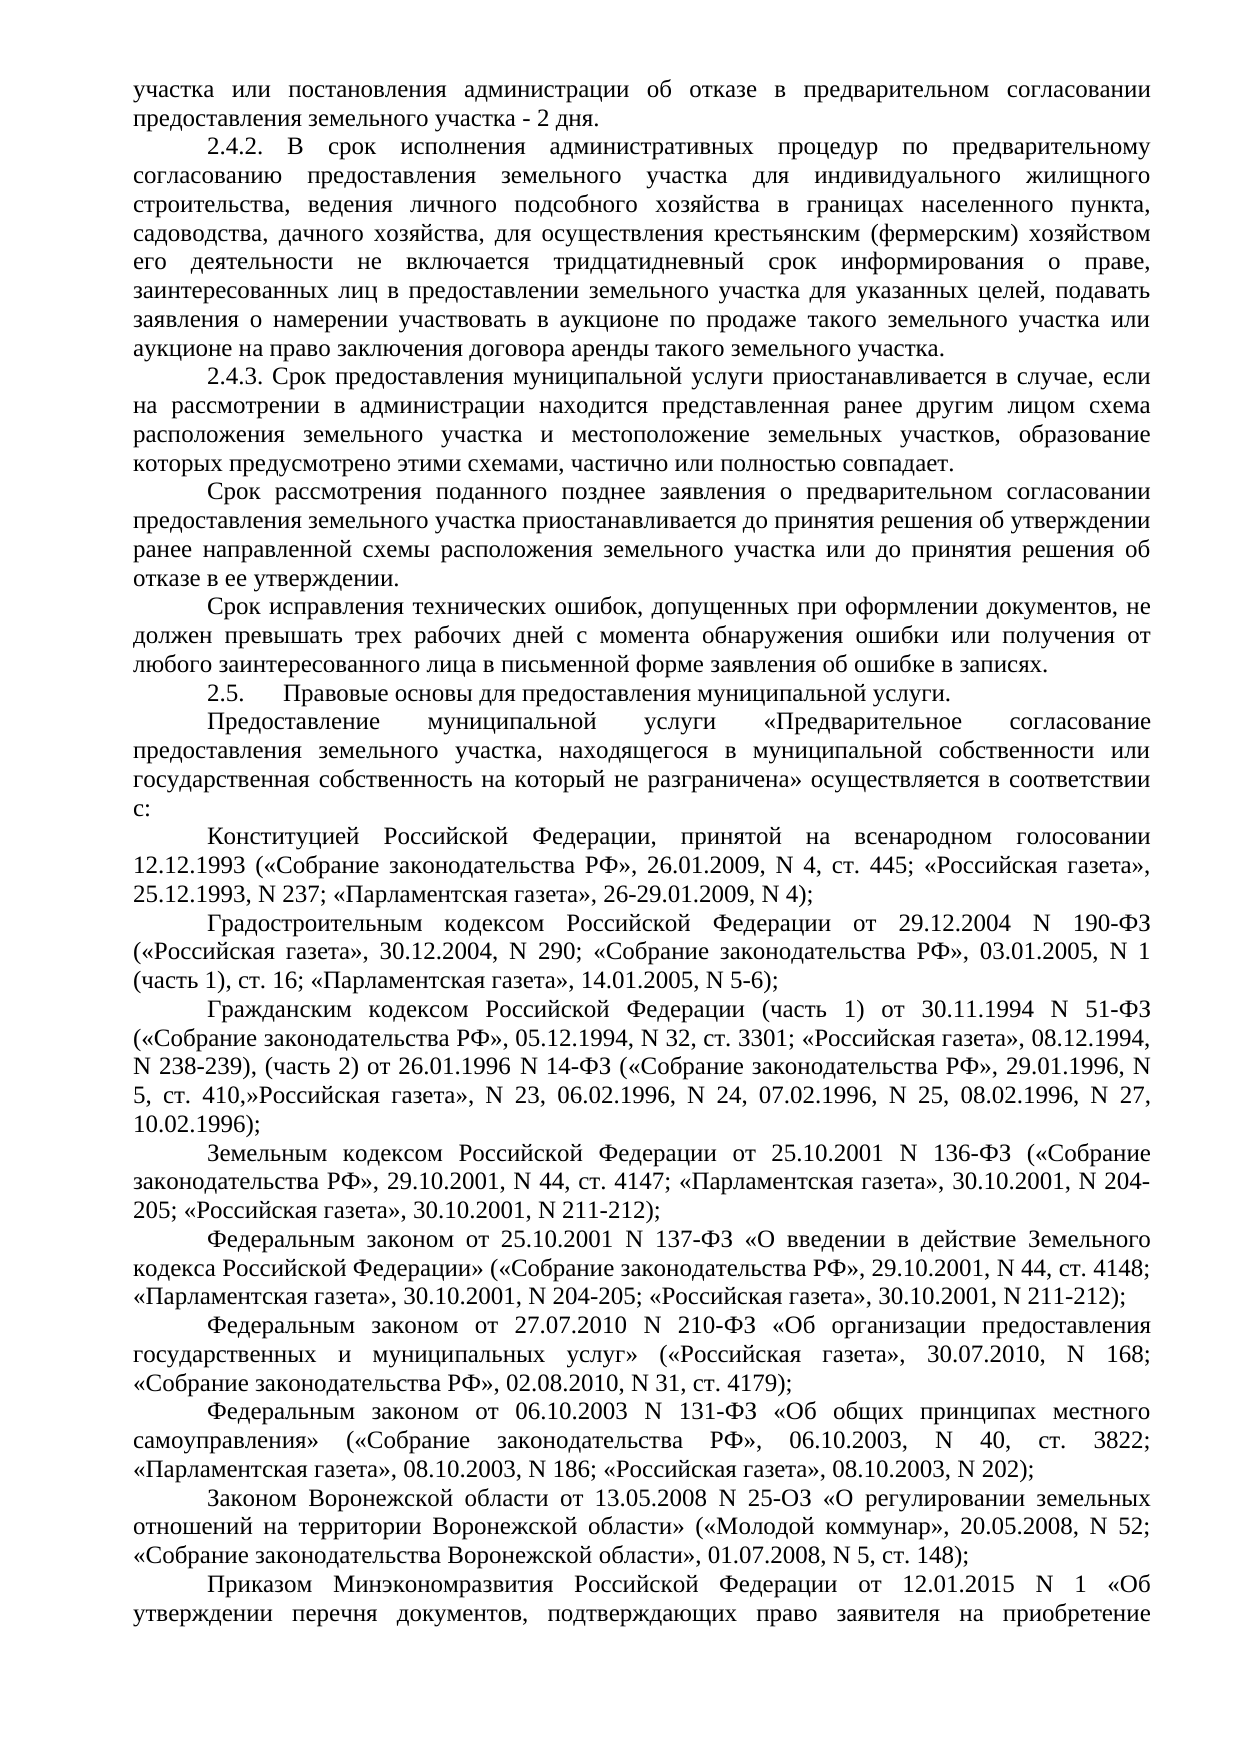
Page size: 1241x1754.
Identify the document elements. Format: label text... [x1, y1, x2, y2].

text Земельным кодексом Российской Федерации от 25.10.2001 N 136-ФЗ («Собрание законодательства РФ», 29.10.2001, N 44, ст. 4147; «Парламентская газета», 30.10.2001, N 204-205; «Российская газета», 30.10.2001, N 211-212); [133, 1138, 1152, 1224]
list Правовые основы для предоставления муниципальной услуги. [133, 678, 1152, 706]
text Законом Воронежской области от 13.05.2008 N 25-ОЗ «О регулировании земельных отношений на территории Воронежской области» («Молодой коммунар», 20.05.2008, N 52; «Собрание законодательства Воронежской области», 01.07.2008, N 5, ст. 148); [133, 1483, 1152, 1569]
text Федеральным законом от 06.10.2003 N 131-ФЗ «Об общих принципах местного самоуправления» («Собрание законодательства РФ», 06.10.2003, N 40, ст. 3822; «Парламентская газета», 08.10.2003, N 186; «Российская газета», 08.10.2003, N 202); [133, 1396, 1152, 1483]
text Срок исправления технических ошибок, допущенных при оформлении документов, не должен превышать трех рабочих дней с момента обнаружения ошибки или получения от любого заинтересованного лица в письменной форме заявления об ошибке в записях. [133, 591, 1152, 678]
text Гражданским кодексом Российской Федерации (часть 1) от 30.11.1994 N 51-ФЗ («Собрание законодательства РФ», 05.12.1994, N 32, ст. 3301; «Российская газета», 08.12.1994, N 238-239), (часть 2) от 26.01.1996 N 14-ФЗ («Собрание законодательства РФ», 29.01.1996, N 5, ст. 410,»Российская газета», N 23, 06.02.1996, N 24, 07.02.1996, N 25, 08.02.1996, N 27, 10.02.1996); [133, 994, 1152, 1138]
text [133, 74, 1152, 131]
text Срок рассмотрения поданного позднее заявления о предварительном согласовании предоставления земельного участка приостанавливается до принятия решения об утверждении ранее направленной схемы расположения земельного участка или до принятия решения об отказе в ее утверждении. [133, 476, 1152, 591]
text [133, 1569, 1152, 1626]
text 2.4.3. Срок предоставления муниципальной услуги приостанавливается в случае, если на рассмотрении в администрации находится представленная ранее другим лицом схема расположения земельного участка и местоположение земельных участков, образование которых предусмотрено этими схемами, частично или полностью совпадает. [133, 361, 1152, 476]
text Федеральным законом от 27.07.2010 N 210-ФЗ «Об организации предоставления государственных и муниципальных услуг» («Российская газета», 30.07.2010, N 168; «Собрание законодательства РФ», 02.08.2010, N 31, ст. 4179); [133, 1310, 1152, 1396]
text 2.4.2. В срок исполнения административных процедур по предварительному согласованию предоставления земельного участка для индивидуального жилищного строительства, ведения личного подсобного хозяйства в границах населенного пункта, садоводства, дачного хозяйства, для осуществления крестьянским (фермерским) хозяйством его деятельности не включается тридцатидневный срок информирования о праве, заинтересованных лиц в предоставлении земельного участка для указанных целей, подавать заявления о намерении участвовать в аукционе по продаже такого земельного участка или аукционе на право заключения договора аренды такого земельного участка. [133, 131, 1152, 361]
text Федеральным законом от 25.10.2001 N 137-ФЗ «О введении в действие Земельного кодекса Российской Федерации» («Собрание законодательства РФ», 29.10.2001, N 44, ст. 4148; «Парламентская газета», 30.10.2001, N 204-205; «Российская газета», 30.10.2001, N 211-212); [133, 1224, 1152, 1310]
text Градостроительным кодексом Российской Федерации от 29.12.2004 N 190-ФЗ («Российская газета», 30.12.2004, N 290; «Собрание законодательства РФ», 03.01.2005, N 1 (часть 1), ст. 16; «Парламентская газета», 14.01.2005, N 5-6); [133, 908, 1152, 994]
text Предоставление муниципальной услуги «Предварительное согласование предоставления земельного участка, находящегося в муниципальной собственности или государственная собственность на который не разграничена» осуществляется в соответствии с: [133, 706, 1152, 821]
text Конституцией Российской Федерации, принятой на всенародном голосовании 12.12.1993 («Собрание законодательства РФ», 26.01.2009, N 4, ст. 445; «Российская газета», 25.12.1993, N 237; «Парламентская газета», 26-29.01.2009, N 4); [133, 821, 1152, 908]
